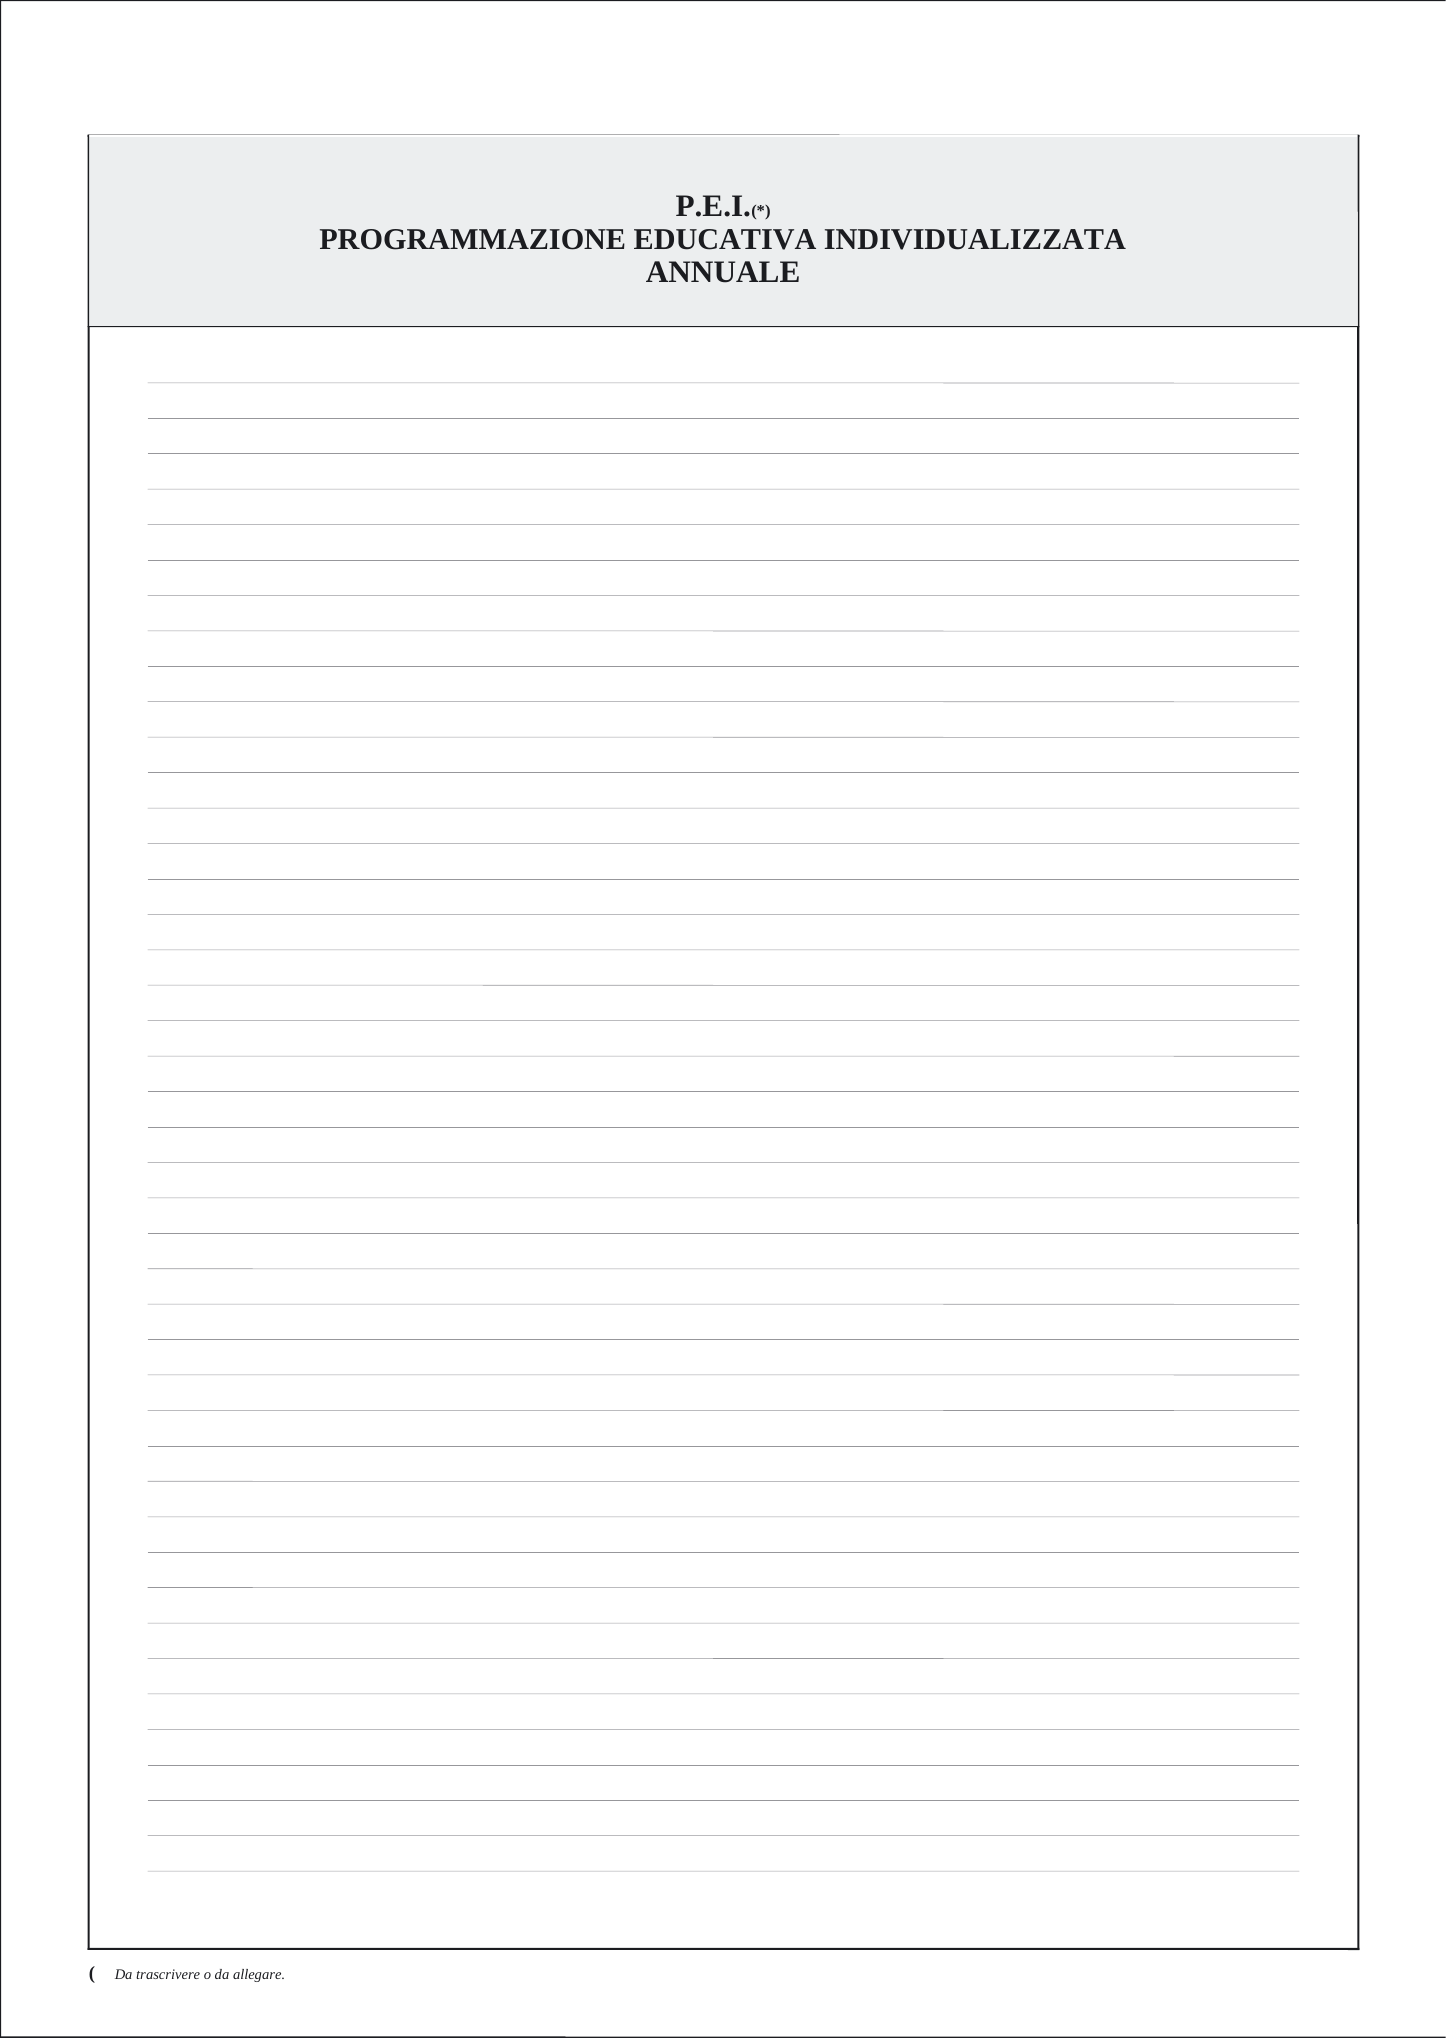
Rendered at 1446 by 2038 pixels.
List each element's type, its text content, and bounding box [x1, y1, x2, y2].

text PROGRAMMAZIONE EDUCATIVA INDIVIDUALIZZATA [88, 223, 1357, 256]
list Da trascrivere o da allegare. [88, 1962, 1296, 1983]
text ANNUALE [88, 256, 1357, 289]
text P.E.I.(*) [88, 187, 1357, 223]
